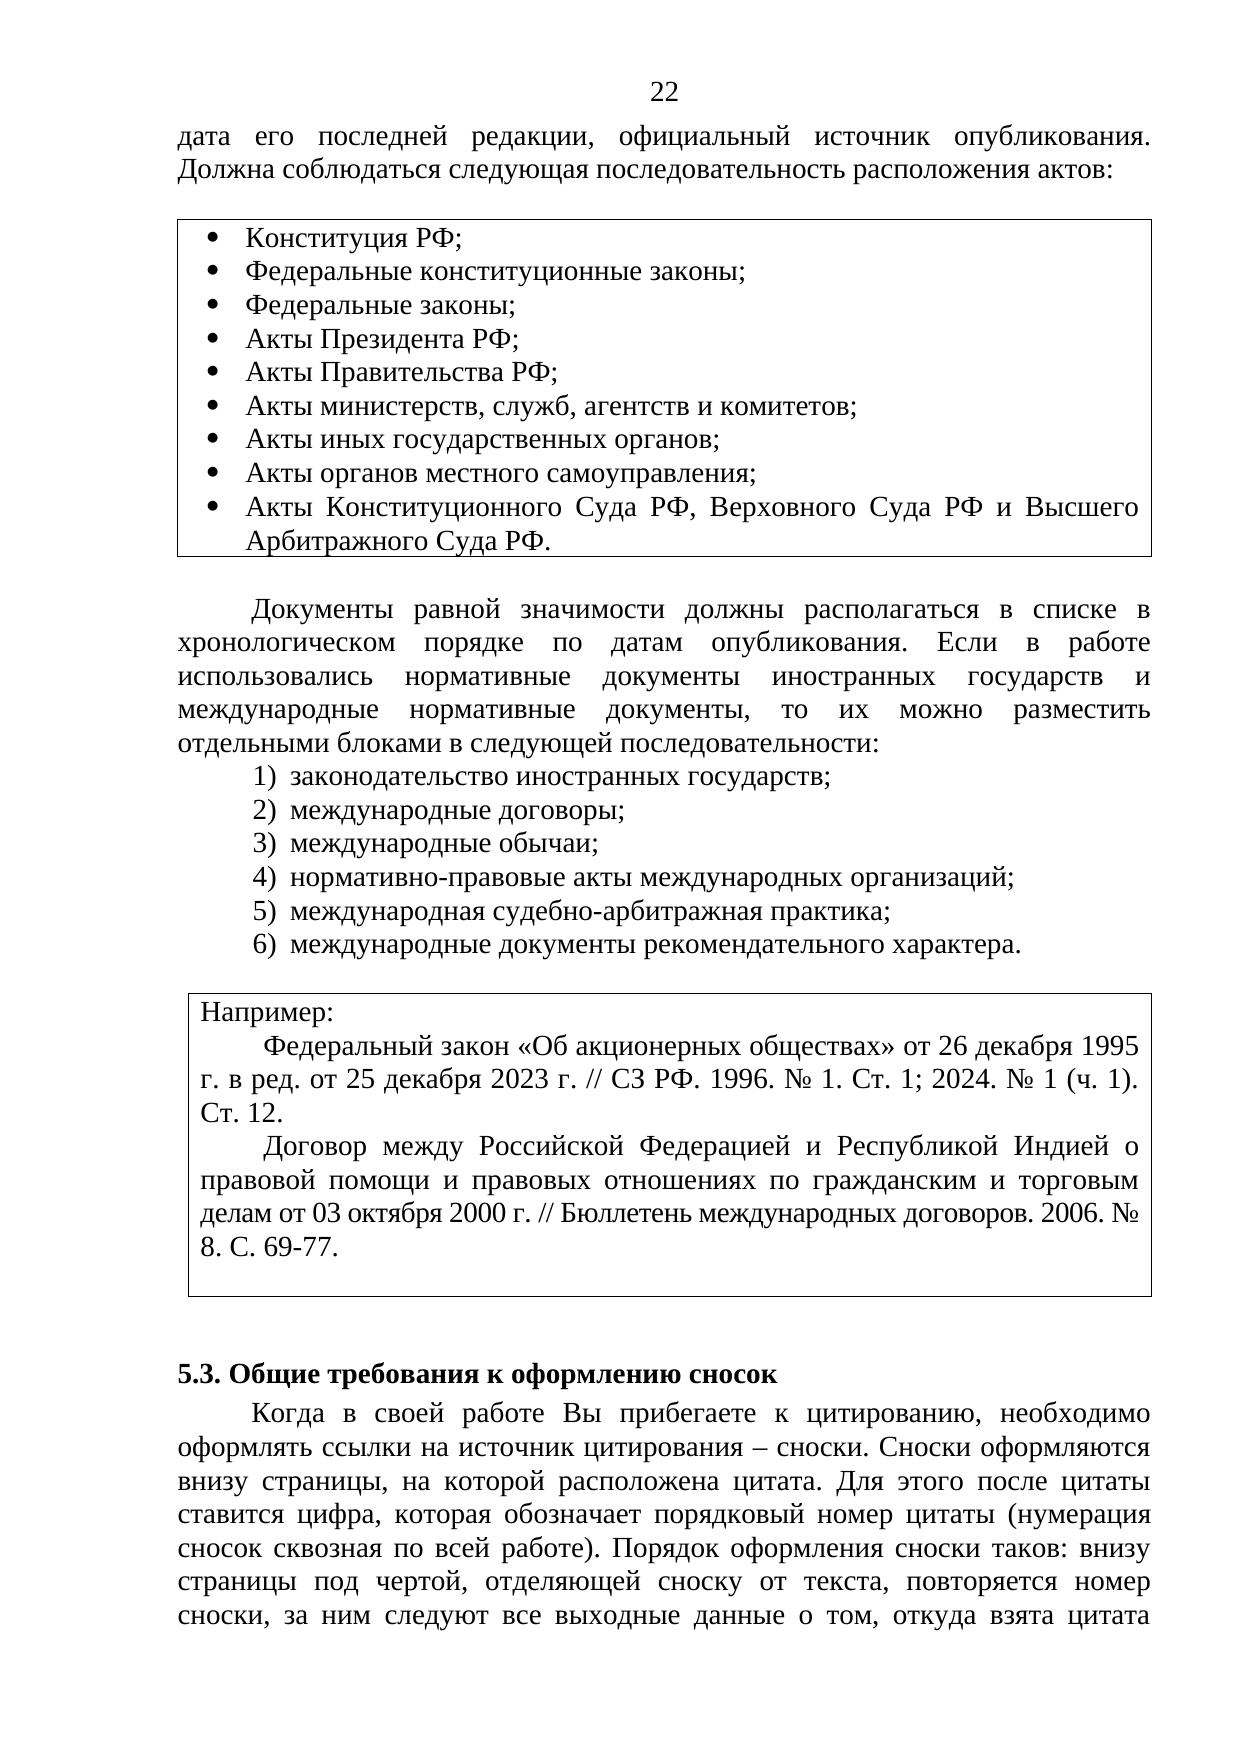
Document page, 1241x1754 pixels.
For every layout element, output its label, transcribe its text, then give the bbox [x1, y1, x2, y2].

subtitle 5.3. Общие требования к оформлению сносок [177, 1356, 1152, 1389]
text Документы равной значимости должны располагаться в списке в хронологическом порядке по датам опубликования. Если в работе использовались нормативные документы иностранных государств и международные нормативные документы, то их можно разместить отдельными блоками в следующей последовательности: [177, 591, 1152, 758]
list международная судебно-арбитражная практика; [252, 893, 1152, 926]
list международные обычаи; [252, 826, 1152, 859]
list международные договоры; [252, 792, 1152, 826]
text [177, 118, 1152, 185]
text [177, 1396, 1152, 1630]
list нормативно-правовые акты международных организаций; [252, 859, 1152, 893]
list законодательство иностранных государств; [252, 758, 1152, 792]
table_header Конституция РФ; Федеральные конституционные законы; Федеральные законы; Акты Президента РФ; Акты Правительства РФ; Акты министерств, служб, агентств и комитетов; Акты иных государственных органов; Акты органов местного самоуправления; Акты Конституционного Суда РФ, Верховного Суда РФ и Высшего Арбитражного Суда РФ. [178, 220, 1151, 556]
list международные документы рекомендательного характера. [252, 926, 1152, 960]
table_header Например: Федеральный закон «Об акционерных обществах» от 26 декабря 1995 г. в ред. от 25 декабря 2023 г. // СЗ РФ. 1996. № 1. Ст. 1; 2024. № 1 (ч. 1). Ст. 12. Договор между Российской Федерацией и Республикой Индией о правовой помощи и правовых отношениях по гражданским и торговым делам от 03 октября 2000 г. // Бюллетень международных договоров. 2006. № 8. С. 69-77. [189, 994, 1151, 1296]
